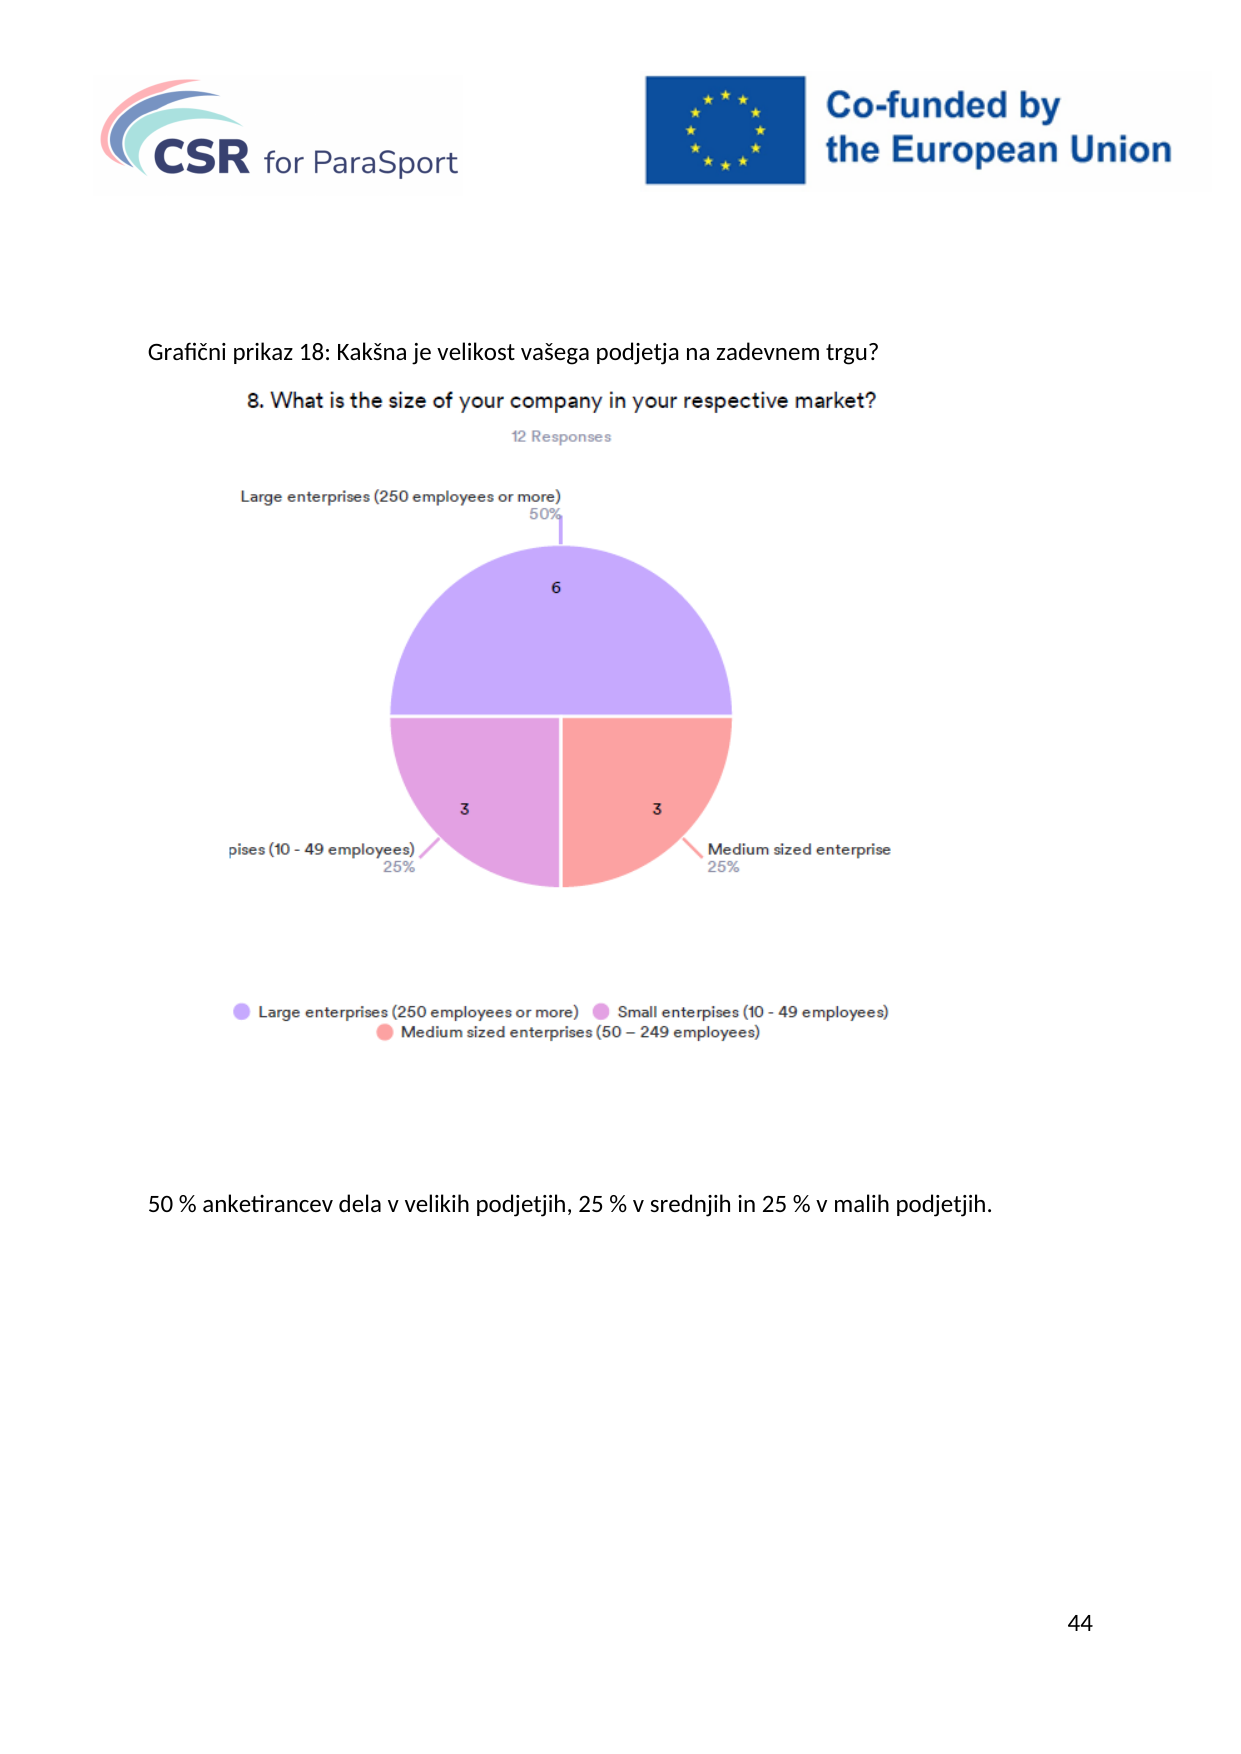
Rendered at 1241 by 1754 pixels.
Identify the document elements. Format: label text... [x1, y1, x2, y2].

picture [147, 368, 945, 1120]
text 50 % anketirancev dela v velikih podjetjih, 25 % v srednjih in 25 % v malih podjetjih. [148, 1188, 1093, 1219]
picture [639, 71, 1212, 192]
picture [92, 75, 463, 196]
